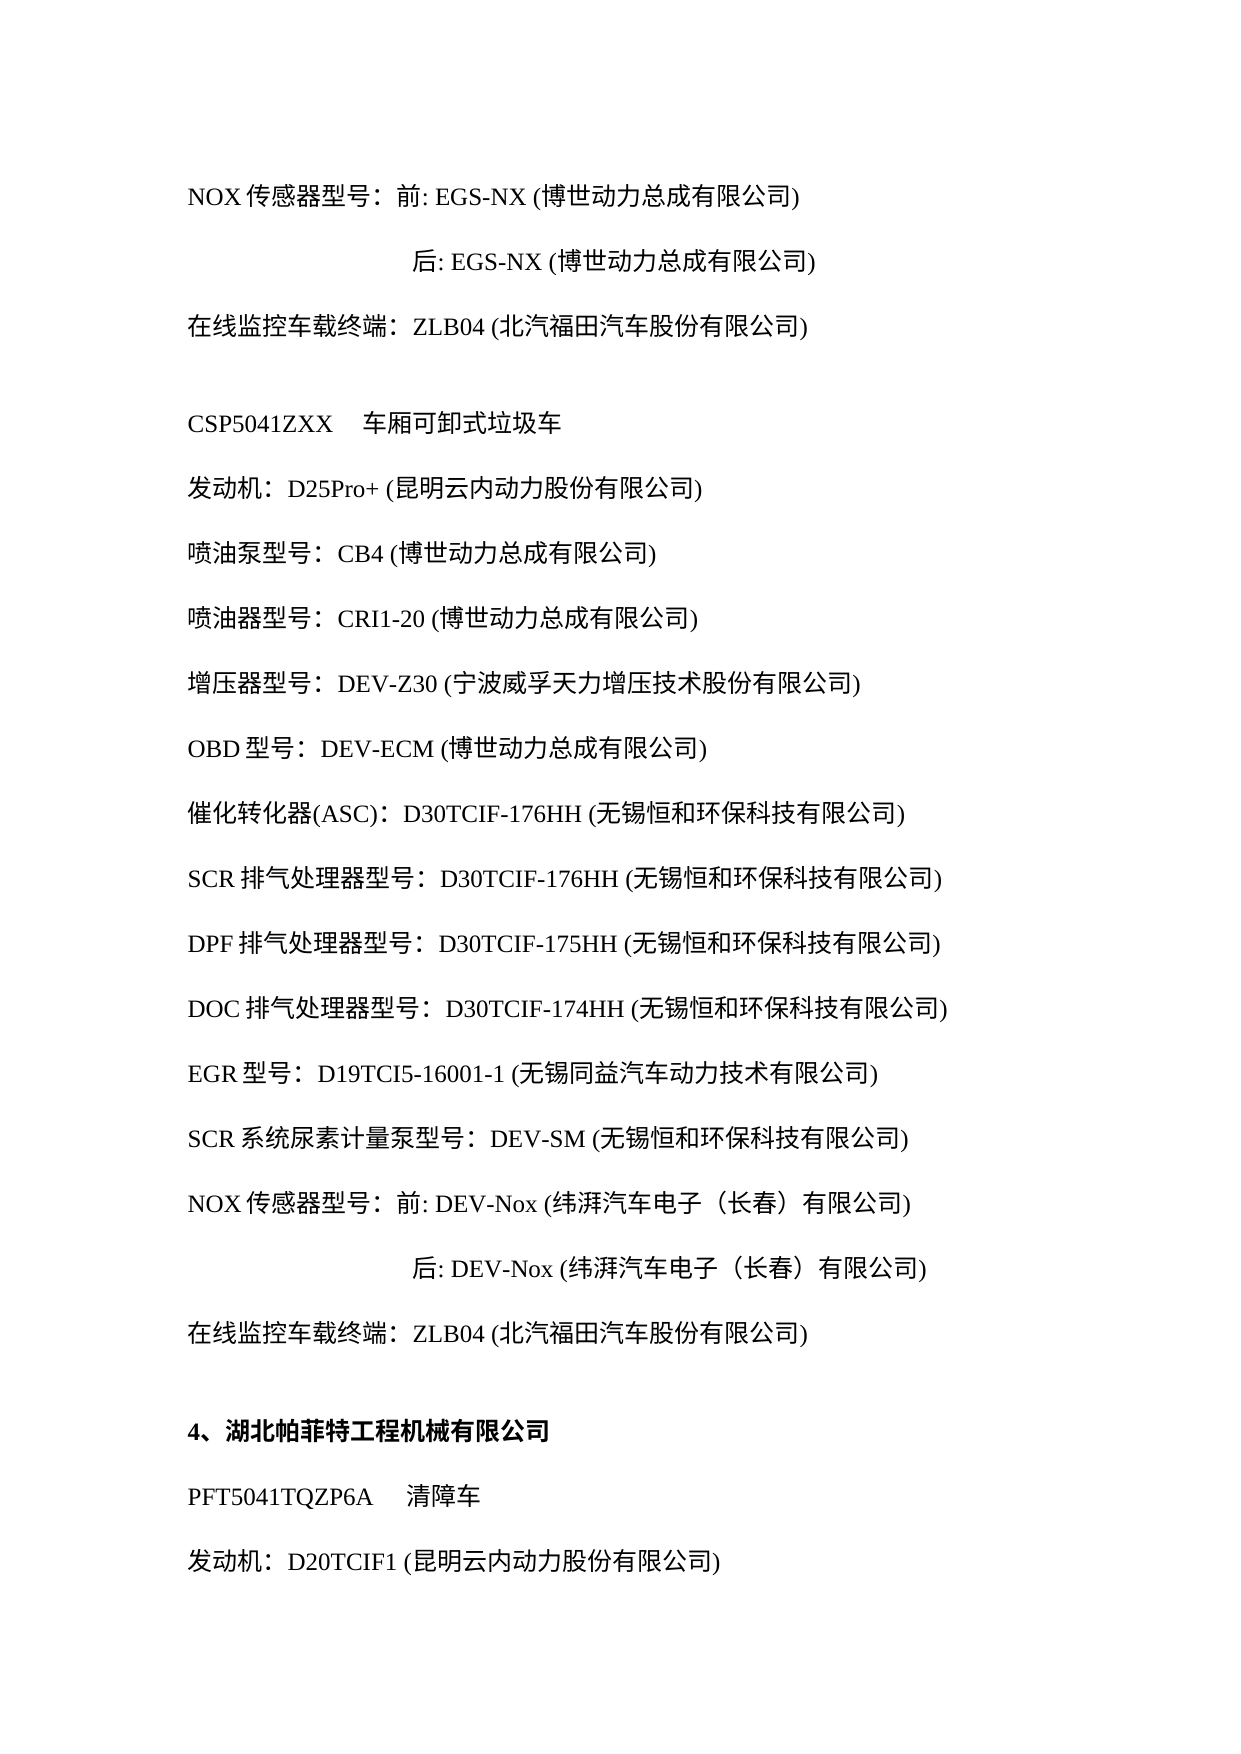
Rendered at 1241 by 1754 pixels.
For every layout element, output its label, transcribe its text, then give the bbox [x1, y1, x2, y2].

text 在线监控车载终端：ZLB04 (北汽福田汽车股份有限公司) [187, 1299, 1053, 1364]
text 后: EGS-NX (博世动力总成有限公司) [187, 227, 1053, 292]
text SCR系统尿素计量泵型号：DEV-SM (无锡恒和环保科技有限公司) [187, 1104, 1053, 1169]
text OBD型号：DEV-ECM (博世动力总成有限公司) [187, 714, 1053, 779]
text CSP5041ZXX 车厢可卸式垃圾车 [187, 389, 1053, 454]
subtitle 4、湖北帕菲特工程机械有限公司 [187, 1397, 1053, 1462]
text NOX传感器型号：前: DEV-Nox (纬湃汽车电子（长春）有限公司) [187, 1169, 1053, 1234]
text 后: DEV-Nox (纬湃汽车电子（长春）有限公司) [187, 1234, 1053, 1299]
text 增压器型号：DEV-Z30 (宁波威孚天力增压技术股份有限公司) [187, 649, 1053, 714]
text 在线监控车载终端：ZLB04 (北汽福田汽车股份有限公司) [187, 292, 1053, 357]
text 发动机：D20TCIF1 (昆明云内动力股份有限公司) [187, 1527, 1053, 1592]
text 发动机：D25Pro+ (昆明云内动力股份有限公司) [187, 454, 1053, 519]
text 喷油器型号：CRI1-20 (博世动力总成有限公司) [187, 584, 1053, 649]
text SCR排气处理器型号：D30TCIF-176HH (无锡恒和环保科技有限公司) [187, 844, 1053, 909]
text PFT5041TQZP6A 清障车 [187, 1462, 1053, 1527]
text 催化转化器(ASC)：D30TCIF-176HH (无锡恒和环保科技有限公司) [187, 779, 1053, 844]
text DOC排气处理器型号：D30TCIF-174HH (无锡恒和环保科技有限公司) [187, 974, 1053, 1039]
text EGR型号：D19TCI5-16001-1 (无锡同益汽车动力技术有限公司) [187, 1039, 1053, 1104]
text DPF排气处理器型号：D30TCIF-175HH (无锡恒和环保科技有限公司) [187, 909, 1053, 974]
text 喷油泵型号：CB4 (博世动力总成有限公司) [187, 519, 1053, 584]
text NOX传感器型号：前: EGS-NX (博世动力总成有限公司) [187, 162, 1053, 227]
